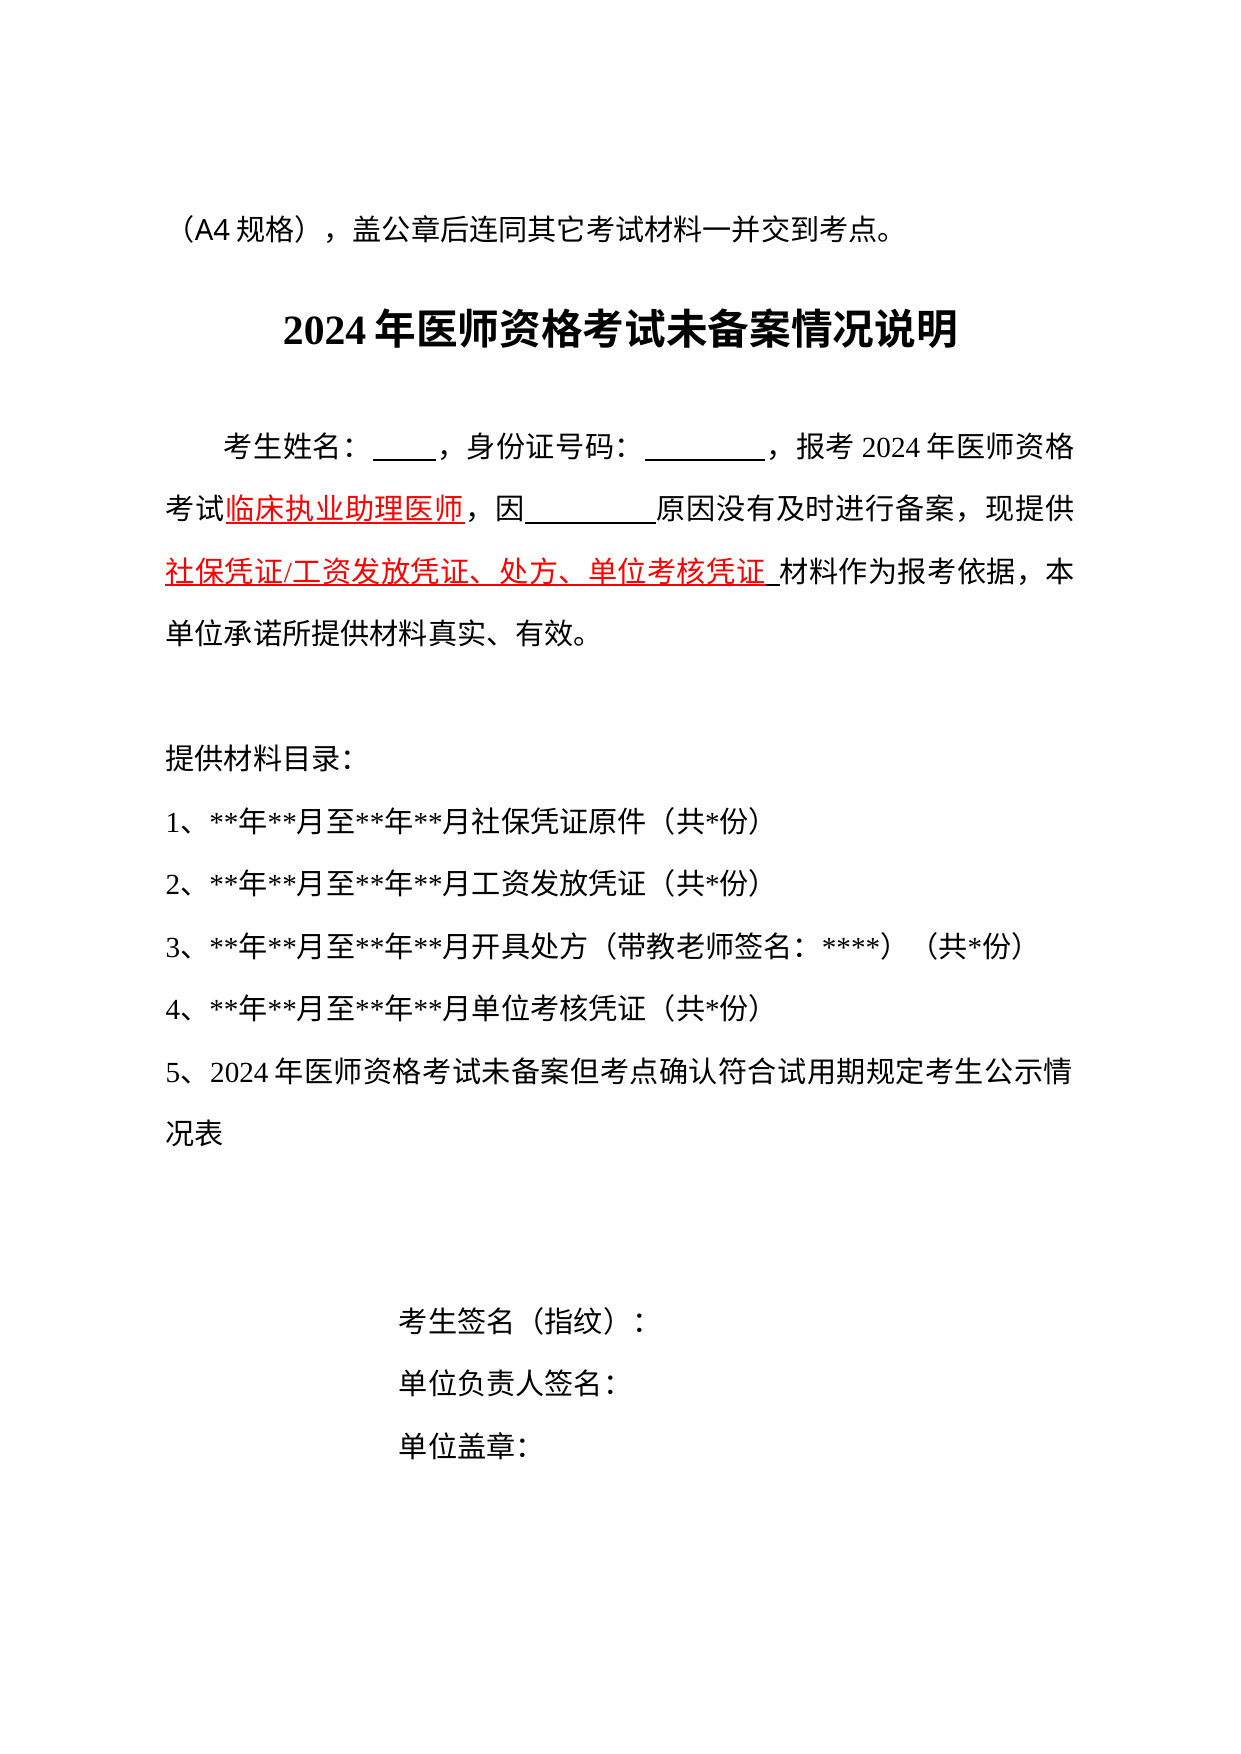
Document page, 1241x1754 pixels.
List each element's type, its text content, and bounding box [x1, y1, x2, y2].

text 4、**年**月至**年**月单位考核凭证（共*份） [165, 969, 1075, 1032]
text 1、**年**月至**年**月社保凭证原件（共*份） [165, 782, 1075, 844]
text 单位盖章： [165, 1407, 1075, 1469]
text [165, 207, 1075, 248]
text 3、**年**月至**年**月开具处方（带教老师签名：****）（共*份） [165, 907, 1075, 969]
text 5、2024年医师资格考试未备案但考点确认符合试用期规定考生公示情况表 [165, 1032, 1075, 1157]
text 考生姓名： ，身份证号码： ，报考2024年医师资格考试临床执业助理医师，因 原因没有及时进行备案，现提供 社保凭证/工资发放凭证、处方、单位考核凭证 材料作为报考依据，本单位承诺所提供材料真实、有效。 [165, 407, 1075, 657]
text 2、**年**月至**年**月工资发放凭证（共*份） [165, 844, 1075, 907]
text 单位负责人签名： [165, 1344, 1075, 1407]
text 2024年医师资格考试未备案情况说明 [165, 296, 1075, 357]
text 提供材料目录： [165, 719, 1075, 782]
text 考生签名（指纹）： [165, 1282, 1075, 1344]
